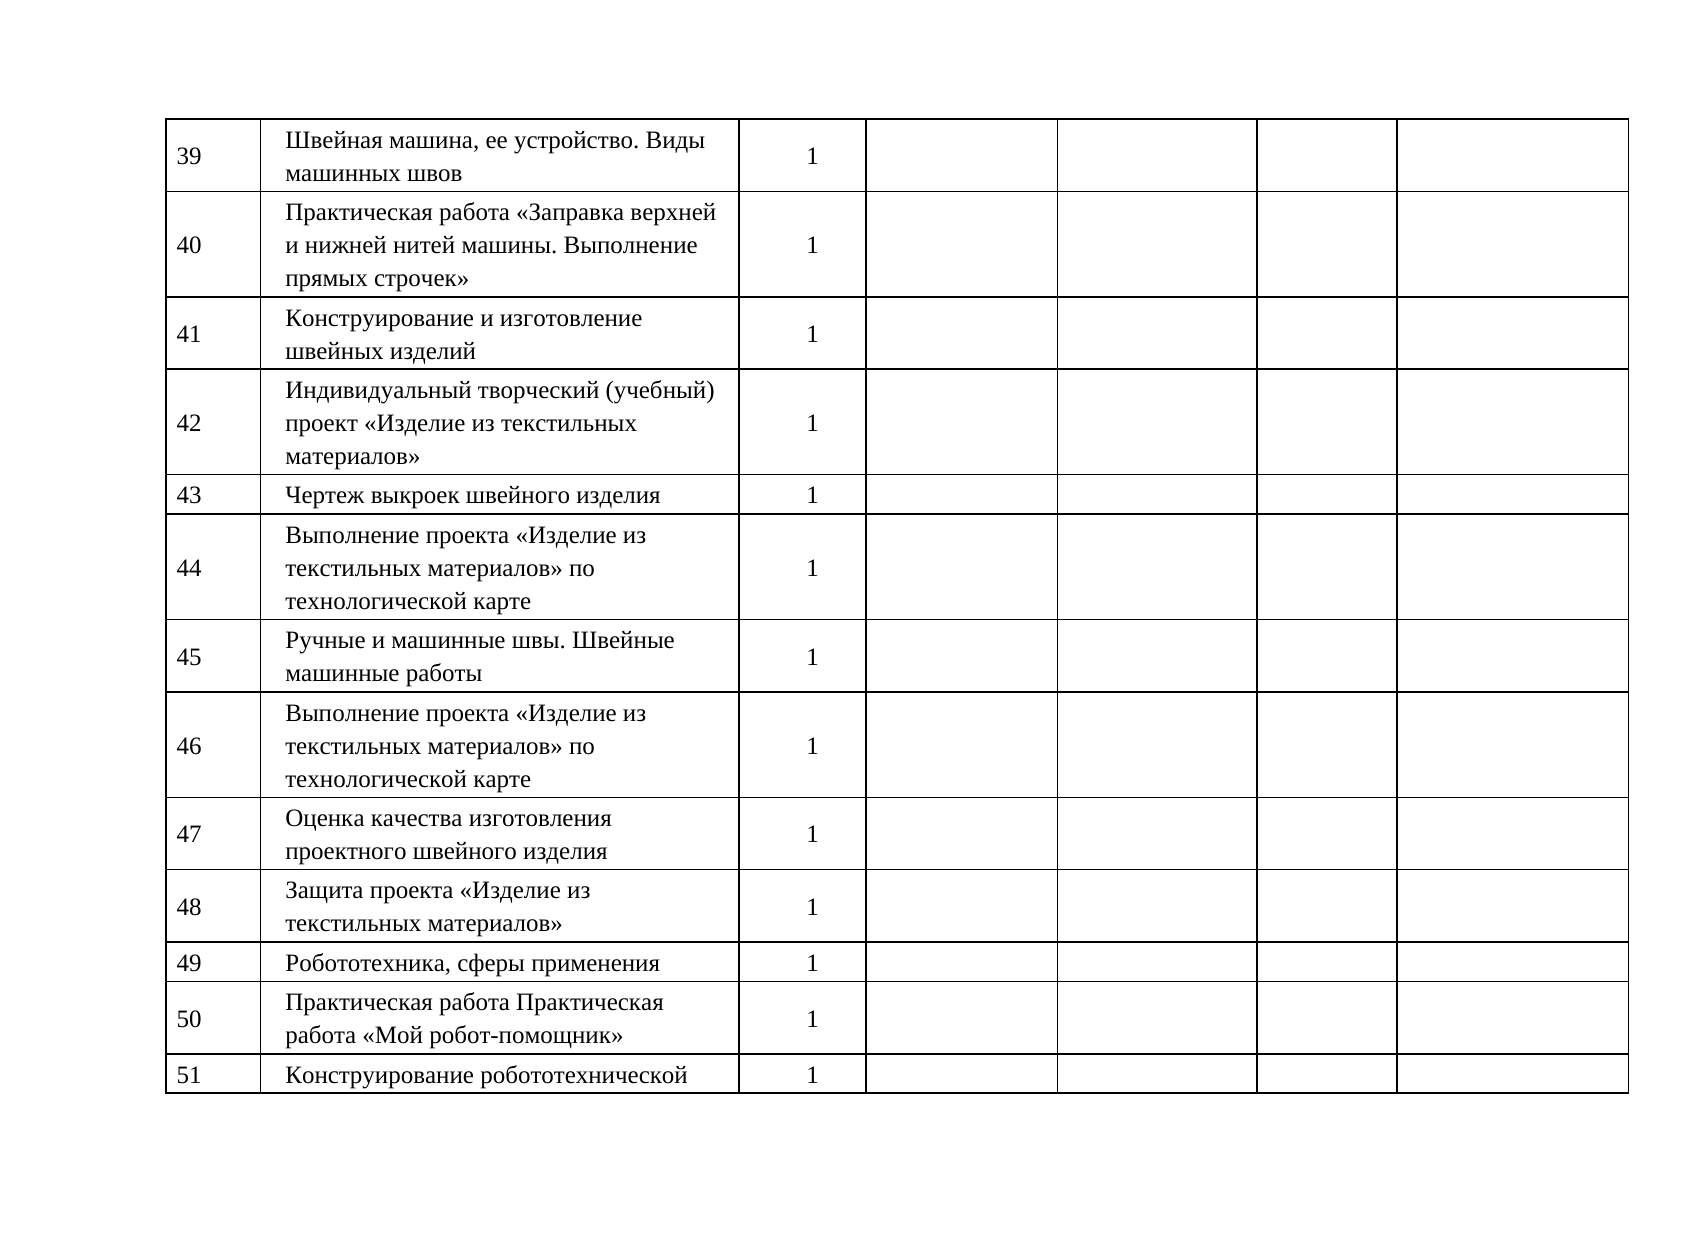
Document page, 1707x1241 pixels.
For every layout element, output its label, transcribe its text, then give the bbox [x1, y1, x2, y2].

table_cell [867, 982, 1057, 1053]
table_cell [1398, 982, 1628, 1053]
table_cell [1398, 475, 1628, 513]
table_cell 1 [740, 798, 865, 869]
table_cell [1258, 1055, 1396, 1092]
table_cell Чертеж выкроек швейного изделия [261, 475, 738, 513]
table_cell Швейная машина, ее устройство. Виды машинных швов [261, 120, 738, 191]
table_cell [1398, 1055, 1628, 1092]
table_cell [1058, 1055, 1256, 1092]
table_cell [1258, 515, 1396, 618]
table_cell 49 [167, 943, 260, 981]
table_cell [1058, 798, 1256, 869]
table_cell [1258, 298, 1396, 368]
table_cell [867, 943, 1057, 981]
table_cell 47 [167, 798, 260, 869]
table_cell [1058, 693, 1256, 796]
table_cell 1 [740, 515, 865, 618]
table_cell [1398, 370, 1628, 474]
table_cell [1398, 120, 1628, 191]
table_cell 44 [167, 515, 260, 618]
table_cell 50 [167, 982, 260, 1053]
table_cell [1398, 192, 1628, 296]
table_cell [1058, 870, 1256, 941]
table_cell [867, 1055, 1057, 1092]
table_cell [1258, 192, 1396, 296]
table_cell [1258, 943, 1396, 981]
table_cell [1258, 475, 1396, 513]
table_cell [867, 798, 1057, 869]
table_cell [1058, 620, 1256, 691]
table_cell 1 [740, 192, 865, 296]
table_cell [1398, 515, 1628, 618]
table_cell [1398, 620, 1628, 691]
table_cell [867, 693, 1057, 796]
table_cell [867, 192, 1057, 296]
table_cell [1058, 515, 1256, 618]
table_cell [1398, 943, 1628, 981]
table_cell 39 [167, 120, 260, 191]
table_cell [1398, 298, 1628, 368]
table_cell Выполнение проекта «Изделие из текстильных материалов» по технологической карте [261, 693, 738, 796]
table_cell [1398, 798, 1628, 869]
table_cell 1 [740, 870, 865, 941]
table_cell [1258, 982, 1396, 1053]
table_cell 51 [167, 1055, 260, 1092]
table_cell Выполнение проекта «Изделие из текстильных материалов» по технологической карте [261, 515, 738, 618]
table_cell [867, 475, 1057, 513]
table_cell [1058, 475, 1256, 513]
table_cell Практическая работа «Заправка верхней и нижней нитей машины. Выполнение прямых строчек» [261, 192, 738, 296]
table_cell 42 [167, 370, 260, 474]
table_cell 41 [167, 298, 260, 368]
table_cell [1258, 870, 1396, 941]
table_cell 1 [740, 982, 865, 1053]
table_cell 1 [740, 620, 865, 691]
table_cell 1 [740, 1055, 865, 1092]
table_cell [867, 120, 1057, 191]
table_cell 45 [167, 620, 260, 691]
table_cell 1 [740, 120, 865, 191]
table_cell [867, 870, 1057, 941]
table_cell [1058, 298, 1256, 368]
table_cell [1058, 982, 1256, 1053]
table_cell 43 [167, 475, 260, 513]
table_cell [1058, 120, 1256, 191]
table_cell [1258, 620, 1396, 691]
table_cell 1 [740, 693, 865, 796]
table_cell [1058, 370, 1256, 474]
table_cell Оценка качества изготовления проектного швейного изделия [261, 798, 738, 869]
table_cell [1058, 192, 1256, 296]
table_cell Робототехника, сферы применения [261, 943, 738, 981]
table_cell [867, 515, 1057, 618]
table_cell 1 [740, 943, 865, 981]
table_cell [867, 298, 1057, 368]
table_cell [1258, 693, 1396, 796]
table_cell 46 [167, 693, 260, 796]
table_cell Защита проекта «Изделие из текстильных материалов» [261, 870, 738, 941]
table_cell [261, 1055, 738, 1092]
table_cell [1398, 870, 1628, 941]
table_cell [1258, 798, 1396, 869]
table_cell 1 [740, 475, 865, 513]
table_cell 40 [167, 192, 260, 296]
table_cell 1 [740, 370, 865, 474]
table_cell [1258, 120, 1396, 191]
table_cell Практическая работа Практическая работа «Мой робот-помощник» [261, 982, 738, 1053]
table_cell 1 [740, 298, 865, 368]
table_cell [1258, 370, 1396, 474]
table_cell 48 [167, 870, 260, 941]
table_cell Ручные и машинные швы. Швейные машинные работы [261, 620, 738, 691]
table_cell [1058, 943, 1256, 981]
table_cell [1398, 693, 1628, 796]
table_cell Конструирование и изготовление швейных изделий [261, 298, 738, 368]
table_cell Индивидуальный творческий (учебный) проект «Изделие из текстильных материалов» [261, 370, 738, 474]
table_cell [867, 370, 1057, 474]
table_cell [867, 620, 1057, 691]
